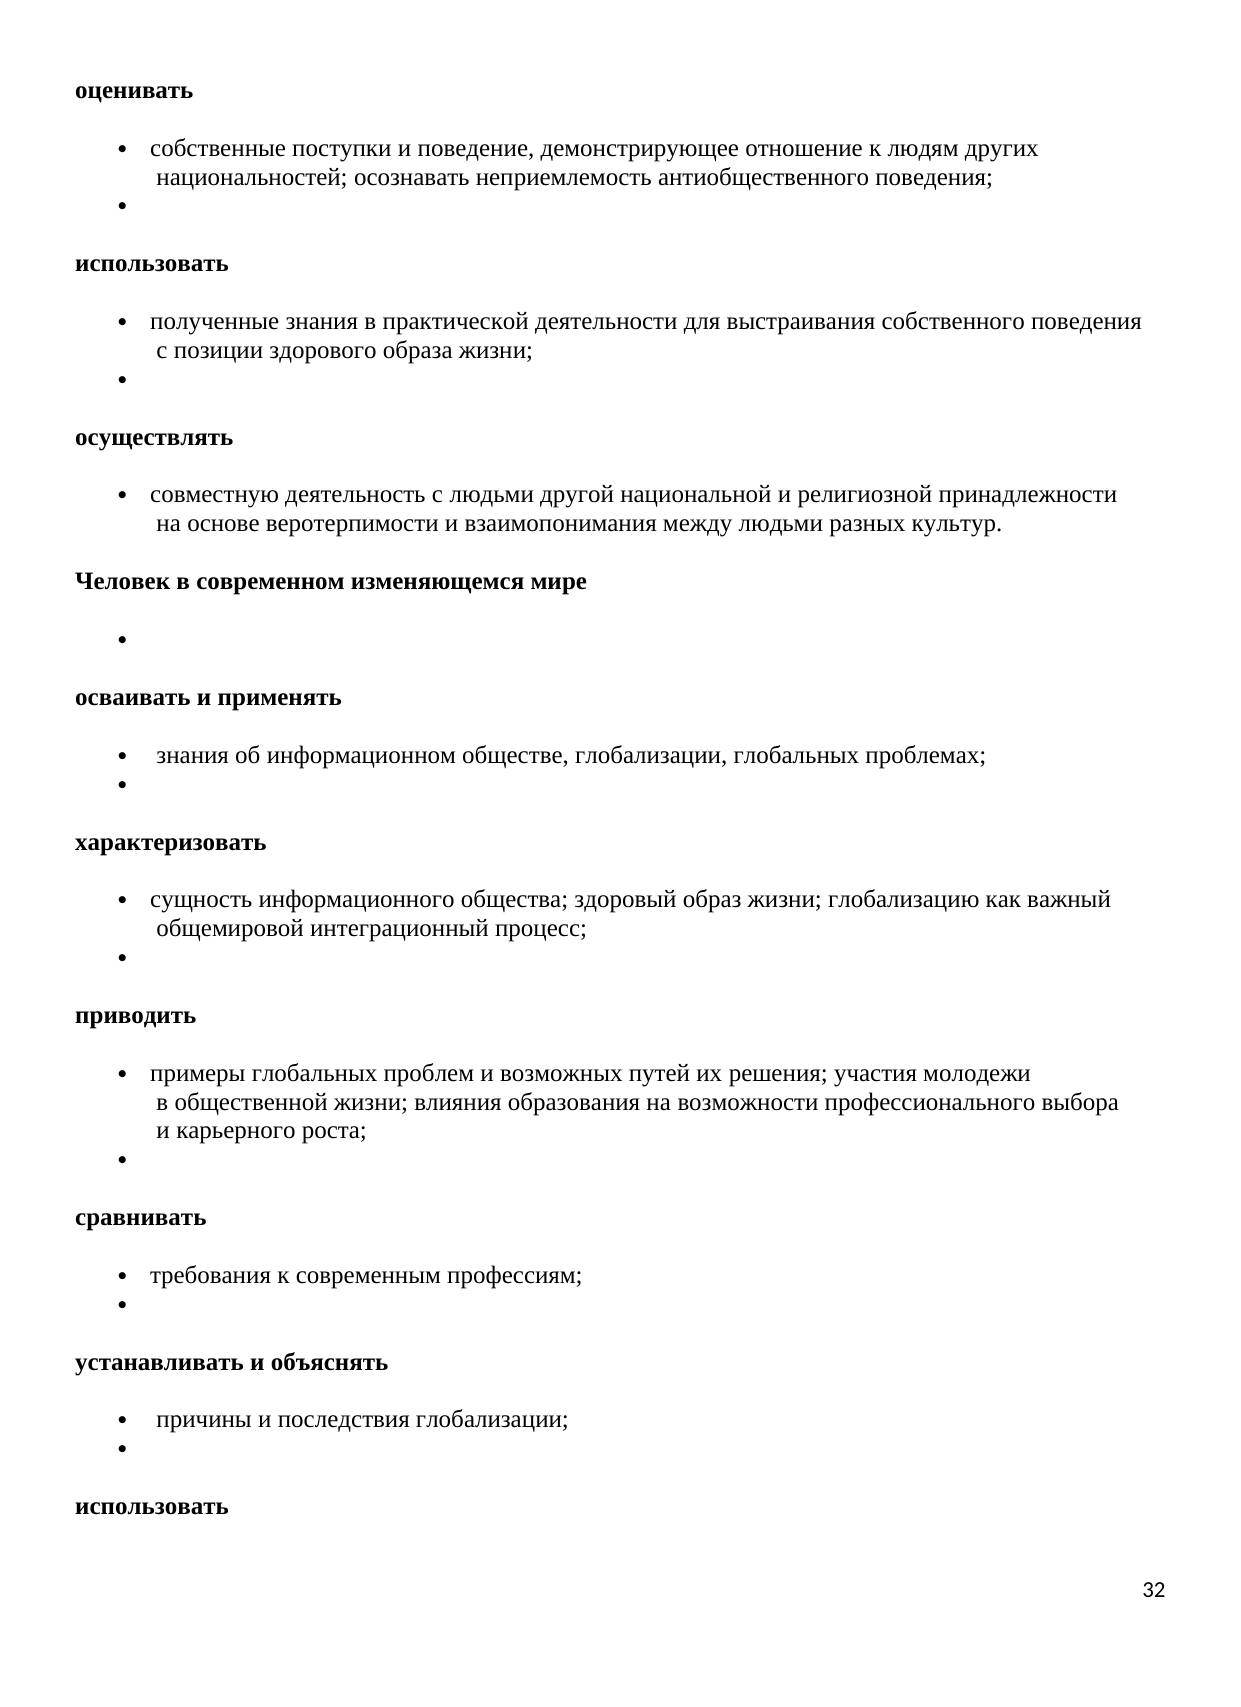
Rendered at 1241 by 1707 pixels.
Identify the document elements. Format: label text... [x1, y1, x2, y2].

text устанавливать и объяснять [75, 1347, 1165, 1375]
list знания об информационном обществе, глобализации, глобальных проблемах; [119, 740, 1146, 769]
text приводить [75, 1000, 1165, 1029]
list сущность информационного общества; здоровый образ жизни; глобализацию как важный общемировой интеграционный процесс; [119, 884, 1146, 942]
list полученные знания в практической деятельности для выстраивания собственного поведения с позиции здорового образа жизни; [119, 306, 1146, 364]
text сравнивать [75, 1202, 1165, 1231]
text осуществлять [75, 422, 1165, 450]
list совместную деятельность с людьми другой национальной и религиозной принадлежности на основе веротерпимости и взаимопонимания между людьми разных культур. [119, 479, 1146, 537]
list собственные поступки и поведение, демонстрирующее отношение к людям других национальностей; осознавать неприемлемость антиобщественного поведения; [119, 133, 1146, 190]
list причины и последствия глобализации; [119, 1404, 1146, 1433]
text осваивать и применять [75, 682, 1165, 711]
text использовать [75, 1491, 1165, 1520]
text Человек в современном изменяющемся мире [75, 566, 1165, 595]
text характеризовать [75, 827, 1165, 855]
list примеры глобальных проблем и возможных путей их решения; участия молодежи в общественной жизни; влияния образования на возможности профессионального выбора и карьерного роста; [119, 1058, 1146, 1144]
text оценивать [75, 75, 1165, 104]
text использовать [75, 248, 1165, 277]
list требования к современным профессиям; [119, 1260, 1146, 1289]
